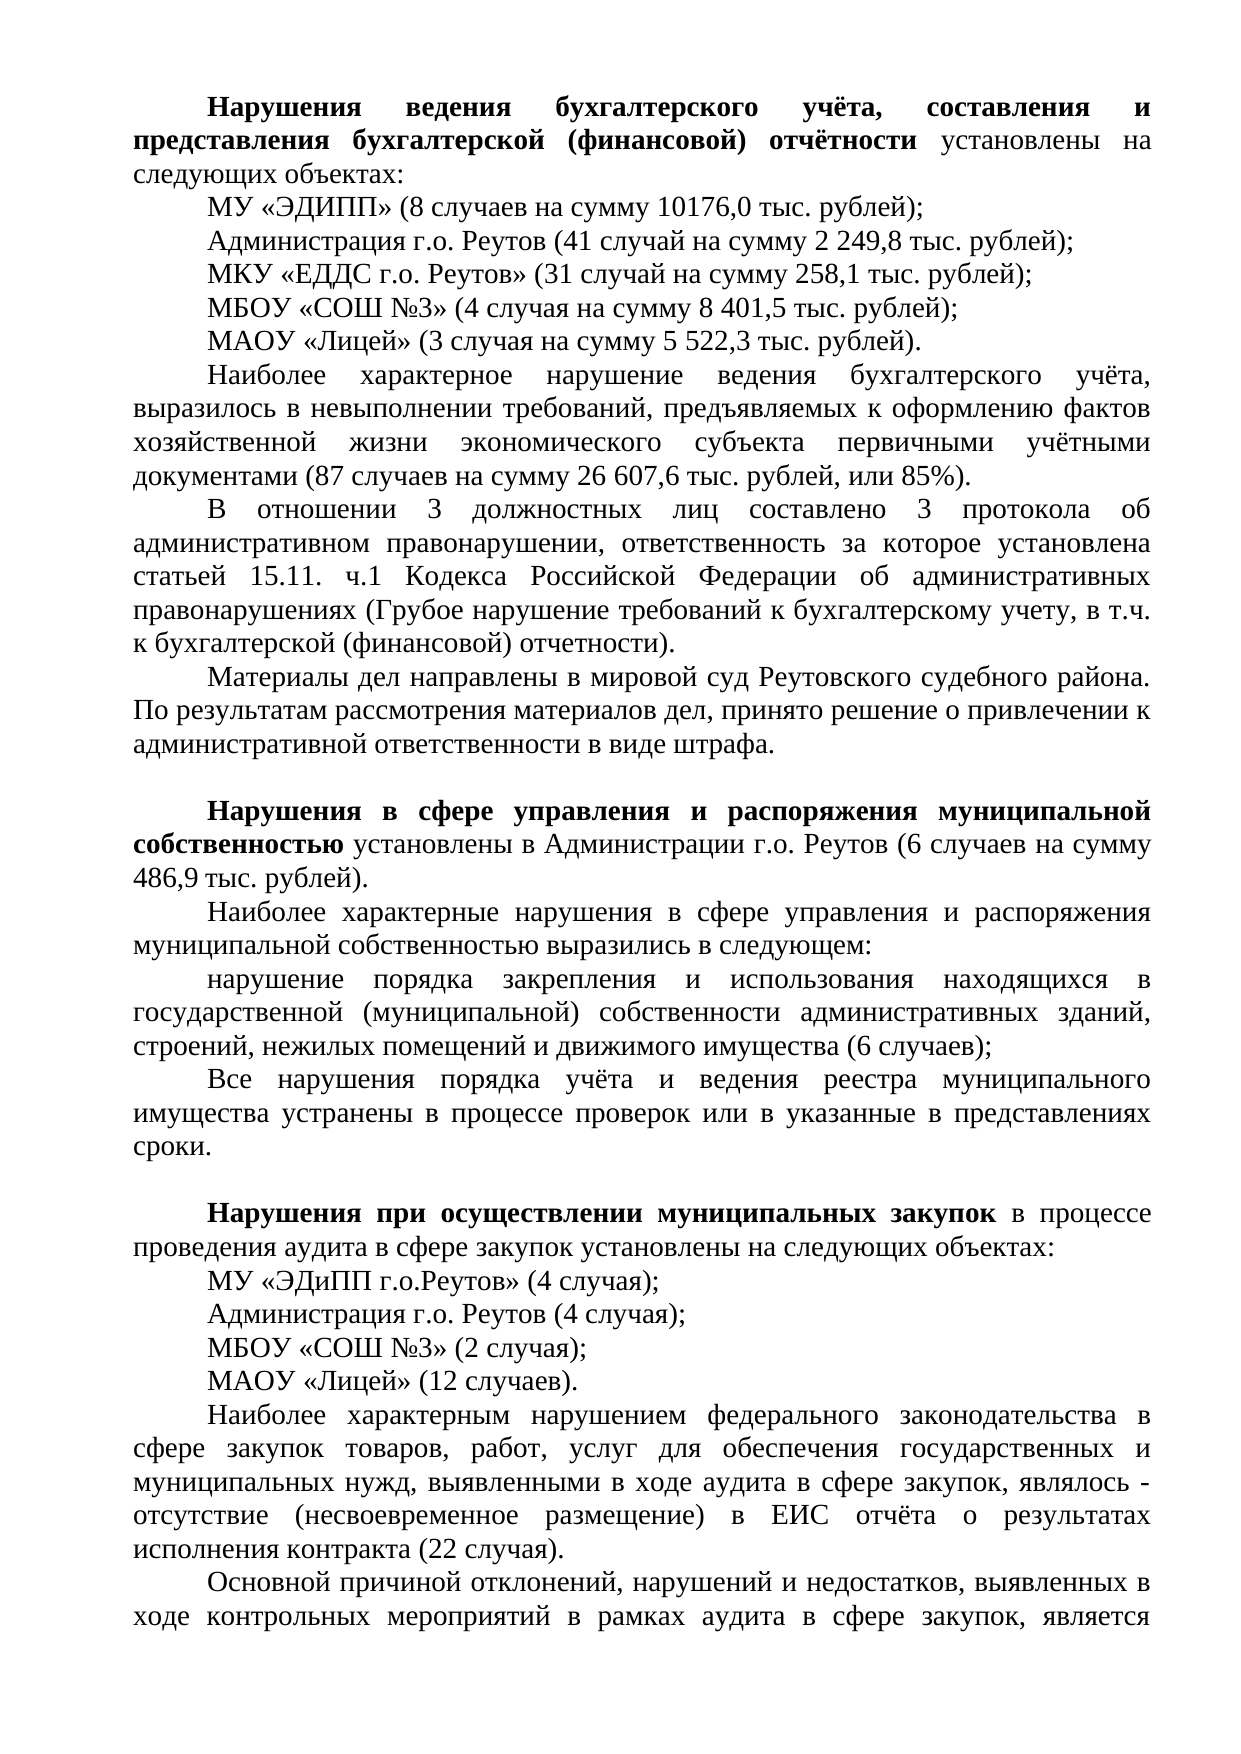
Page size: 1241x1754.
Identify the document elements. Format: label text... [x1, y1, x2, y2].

text МКУ «ЕДДС г.о. Реутов» (31 случай на сумму 258,1 тыс. рублей); [133, 256, 1152, 290]
text МУ «ЭДиПП г.о.Реутов» (4 случая); [133, 1263, 1152, 1296]
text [133, 1564, 1152, 1632]
text нарушение порядка закрепления и использования находящихся в государственной (муниципальной) собственности административных зданий, строений, нежилых помещений и движимого имущества (6 случаев); [133, 961, 1152, 1061]
text МБОУ «СОШ №3» (4 случая на сумму 8 401,5 тыс. рублей); [133, 290, 1152, 323]
text Нарушения ведения бухгалтерского учёта, составления и представления бухгалтерской (финансовой) отчётности установлены на следующих объектах: [133, 89, 1152, 189]
text Наиболее характерным нарушением федерального законодательства в сфере закупок товаров, работ, услуг для обеспечения государственных и муниципальных нужд, выявленными в ходе аудита в сфере закупок, являлось - отсутствие (несвоевременное размещение) в ЕИС отчёта о результатах исполнения контракта (22 случая). [133, 1397, 1152, 1564]
text МАОУ «Лицей» (12 случаев). [133, 1363, 1152, 1397]
text Все нарушения порядка учёта и ведения реестра муниципального имущества устранены в процессе проверок или в указанные в представлениях сроки. [133, 1061, 1152, 1162]
text Нарушения при осуществлении муниципальных закупок в процессе проведения аудита в сфере закупок установлены на следующих объектах: [133, 1196, 1152, 1263]
text Наиболее характерное нарушение ведения бухгалтерского учёта, выразилось в невыполнении требований, предъявляемых к оформлению фактов хозяйственной жизни экономического субъекта первичными учётными документами (87 случаев на сумму 26 607,6 тыс. рублей, или 85%). [133, 357, 1152, 491]
text МБОУ «СОШ №3» (2 случая); [133, 1330, 1152, 1363]
text Материалы дел направлены в мировой суд Реутовского судебного района. По результатам рассмотрения материалов дел, принято решение о привлечении к административной ответственности в виде штрафа. [133, 659, 1152, 759]
text МАОУ «Лицей» (3 случая на сумму 5 522,3 тыс. рублей). [133, 323, 1152, 357]
text Администрация г.о. Реутов (41 случай на сумму 2 249,8 тыс. рублей); [133, 223, 1152, 256]
text МУ «ЭДИПП» (8 случаев на сумму 10176,0 тыс. рублей); [133, 189, 1152, 223]
text Наиболее характерные нарушения в сфере управления и распоряжения муниципальной собственностью выразились в следующем: [133, 894, 1152, 961]
text В отношении 3 должностных лиц составлено 3 протокола об административном правонарушении, ответственность за которое установлена статьей 15.11. ч.1 Кодекса Российской Федерации об административных правонарушениях (Грубое нарушение требований к бухгалтерскому учету, в т.ч. к бухгалтерской (финансовой) отчетности). [133, 491, 1152, 659]
text Нарушения в сфере управления и распоряжения муниципальной собственностью установлены в Администрации г.о. Реутов (6 случаев на сумму 486,9 тыс. рублей). [133, 793, 1152, 894]
text Администрация г.о. Реутов (4 случая); [133, 1296, 1152, 1330]
